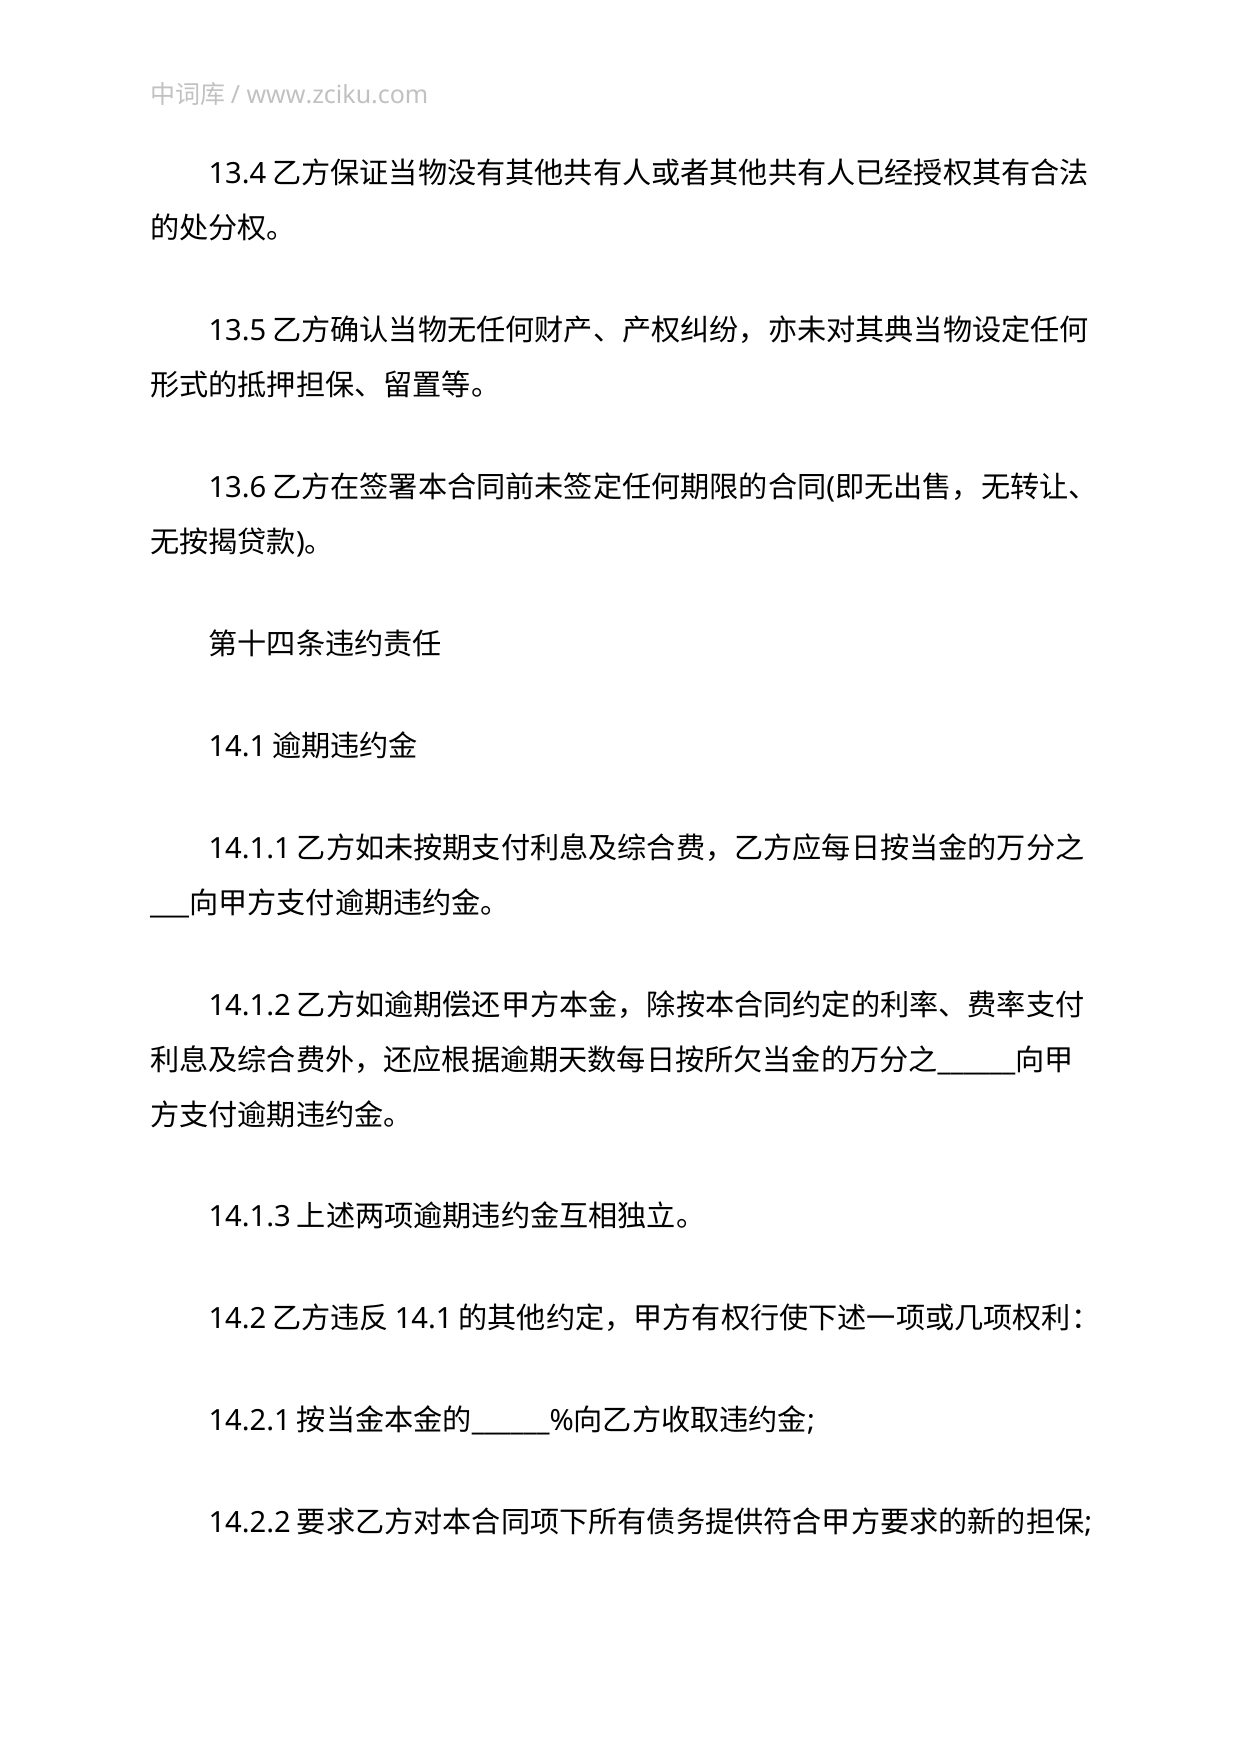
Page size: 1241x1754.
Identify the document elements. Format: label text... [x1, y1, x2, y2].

text 14.2.2要求乙方对本合同项下所有债务提供符合甲方要求的新的担保; [150, 1499, 1090, 1541]
text 13.4乙方保证当物没有其他共有人或者其他共有人已经授权其有合法的处分权。 [150, 150, 1090, 247]
text 14.1.1乙方如未按期支付利息及综合费，乙方应每日按当金的万分之___向甲方支付逾期违约金。 [150, 824, 1090, 922]
text 13.6乙方在签署本合同前未签定任何期限的合同(即无出售，无转让、无按揭贷款)。 [150, 463, 1090, 561]
text 14.1逾期违约金 [150, 722, 1090, 765]
text 14.2乙方违反14.1的其他约定，甲方有权行使下述一项或几项权利： [150, 1295, 1090, 1337]
text 14.2.1按当金本金的______%向乙方收取违约金; [150, 1397, 1090, 1439]
text 第十四条违约责任 [150, 621, 1090, 663]
text 14.1.2乙方如逾期偿还甲方本金，除按本合同约定的利率、费率支付利息及综合费外，还应根据逾期天数每日按所欠当金的万分之______向甲方支付逾期违约金。 [150, 981, 1090, 1133]
text 14.1.3上述两项逾期违约金互相独立。 [150, 1193, 1090, 1235]
text 13.5乙方确认当物无任何财产、产权纠纷，亦未对其典当物设定任何形式的抵押担保、留置等。 [150, 307, 1090, 404]
